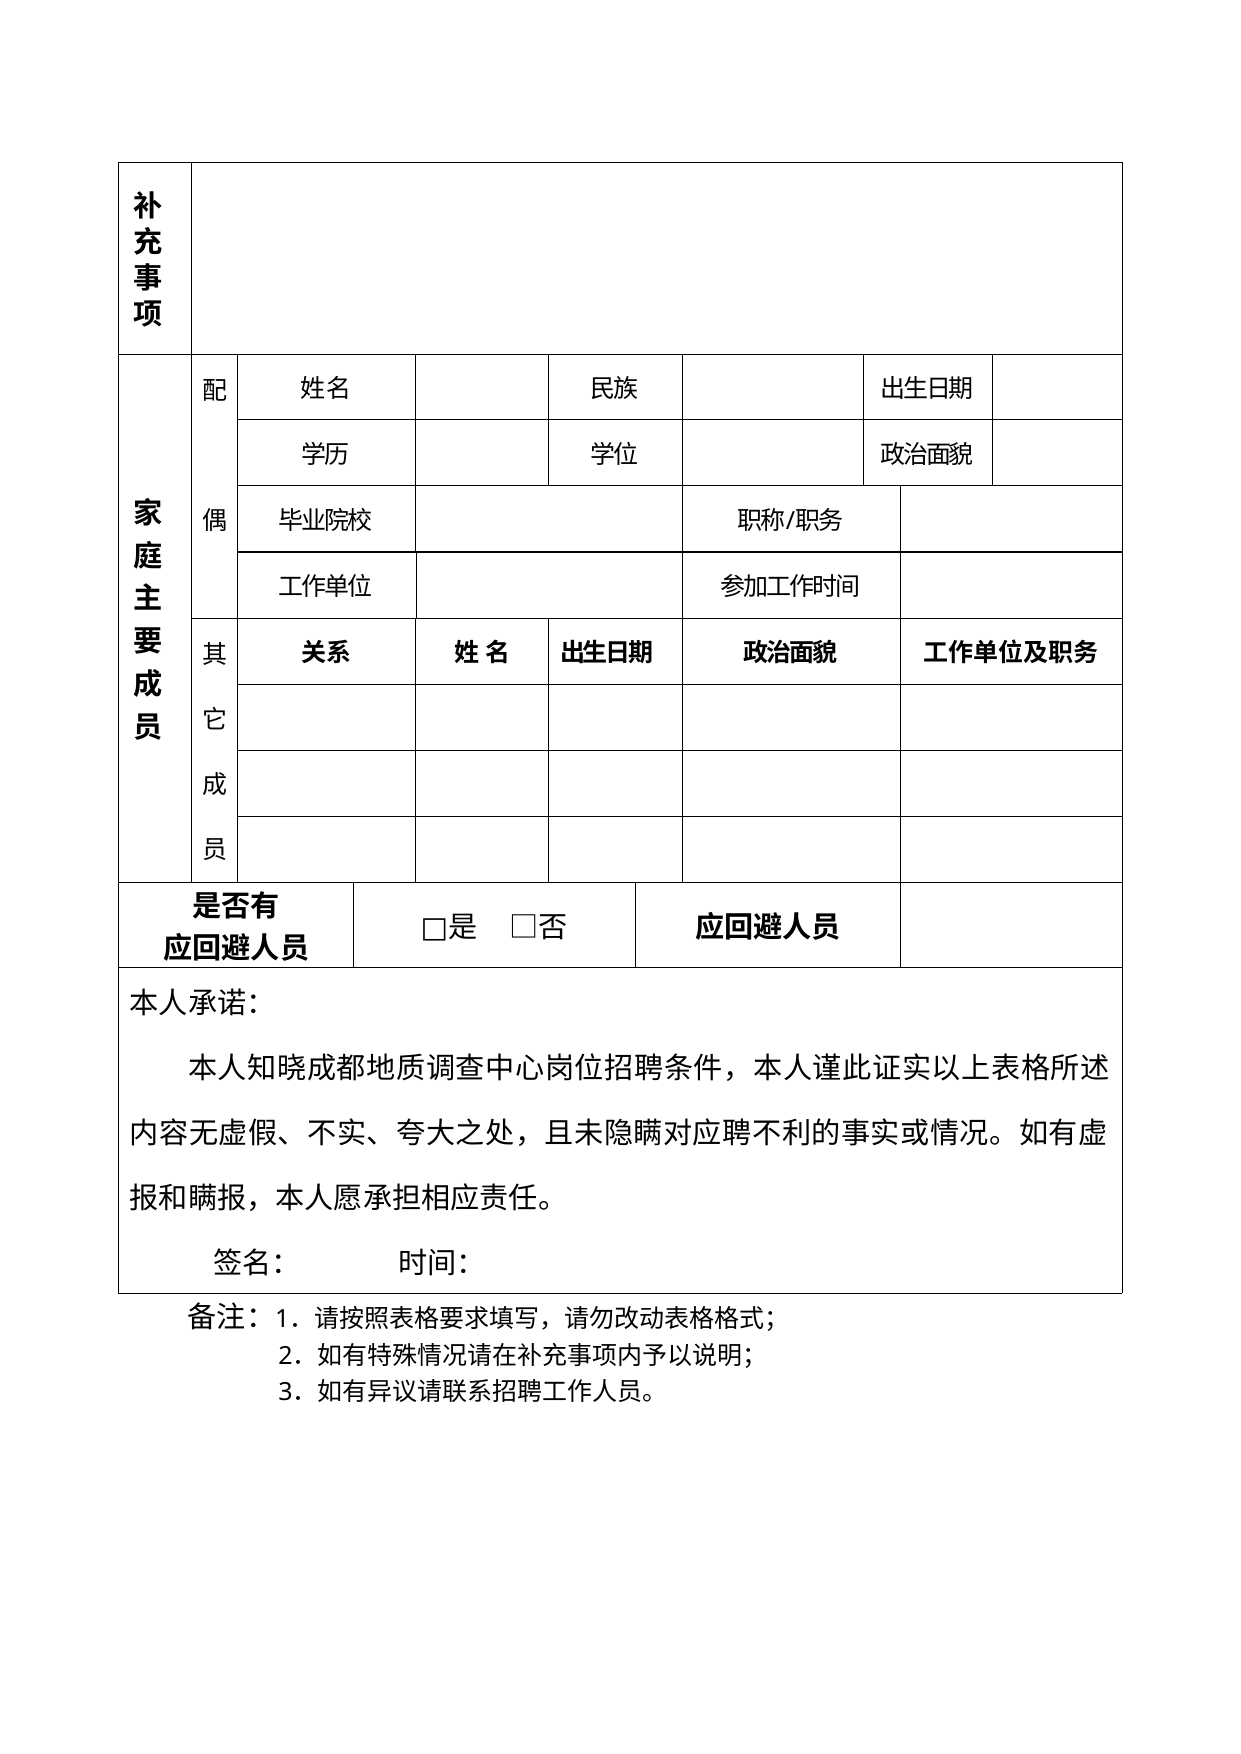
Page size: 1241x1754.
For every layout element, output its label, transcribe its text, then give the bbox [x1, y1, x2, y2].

table_cell 工作单位 [238, 553, 416, 617]
table_cell [416, 751, 548, 816]
table_cell 民族 [549, 355, 682, 419]
table_cell [901, 817, 1122, 882]
table_cell [238, 685, 415, 749]
table_cell [683, 817, 900, 882]
table_cell [683, 355, 863, 419]
table_cell [901, 553, 1122, 617]
table_cell [416, 355, 548, 419]
text 2．如有特殊情况请在补充事项内予以说明； [253, 1336, 1053, 1372]
table_cell [416, 817, 548, 882]
table_cell [416, 420, 548, 485]
table_cell [683, 685, 900, 749]
text 备注：1．请按照表格要求填写，请勿改动表格格式； [187, 1294, 1053, 1336]
table_cell [192, 163, 1122, 354]
table_cell [901, 883, 1122, 967]
table_cell [238, 817, 415, 882]
table_cell 关系 [238, 619, 415, 683]
table_cell [549, 817, 682, 882]
table_cell [901, 486, 1122, 551]
table_cell 配 偶 [192, 355, 237, 617]
table_cell 其 它 成 员 [192, 619, 237, 882]
table_cell 姓 名 [238, 355, 415, 419]
table_cell 本人承诺： 本人知晓成都地质调查中心岗位招聘条件，本人谨此证实以上表格所述内容无虚假、不实、夸大之处，且未隐瞒对应聘不利的事实或情况。如有虚报和瞒报，本人愿承担相应责任。 签名： 时间： [119, 968, 1122, 1293]
table_cell 参加工作时间 [683, 553, 900, 617]
table_cell [238, 751, 415, 816]
table_cell 出生日期 [864, 355, 992, 419]
table_cell 姓 名 [416, 619, 548, 683]
text 3．如有异议请联系招聘工作人员。 [253, 1372, 1053, 1408]
table_cell [417, 553, 682, 617]
table_cell [549, 751, 682, 816]
table_cell 出生日期 [549, 619, 682, 683]
table_cell 是否有 应回避人员 [119, 883, 353, 967]
table_cell [901, 751, 1122, 816]
table_cell [993, 355, 1122, 419]
table_cell 应回避人员 [636, 883, 900, 967]
table_cell 工作单位及职务 [901, 619, 1122, 683]
table_cell □是 □否 [354, 883, 635, 967]
table_cell 毕业院校 [238, 486, 415, 551]
table_cell [683, 751, 900, 816]
table_cell 学位 [549, 420, 682, 485]
table_cell 学历 [238, 420, 415, 485]
table_cell 补 充 事 项 [119, 163, 191, 354]
table_cell [901, 685, 1122, 749]
table_cell 家 庭 主 要 成 员 [119, 355, 191, 882]
table_cell 职称/职务 [683, 486, 900, 551]
table_cell 政治面貌 [683, 619, 900, 683]
table_cell [416, 685, 548, 749]
table_cell [416, 486, 682, 551]
table_cell [993, 420, 1122, 485]
table_cell [549, 685, 682, 749]
table_cell [683, 420, 863, 485]
table_cell 政治面貌 [864, 420, 992, 485]
